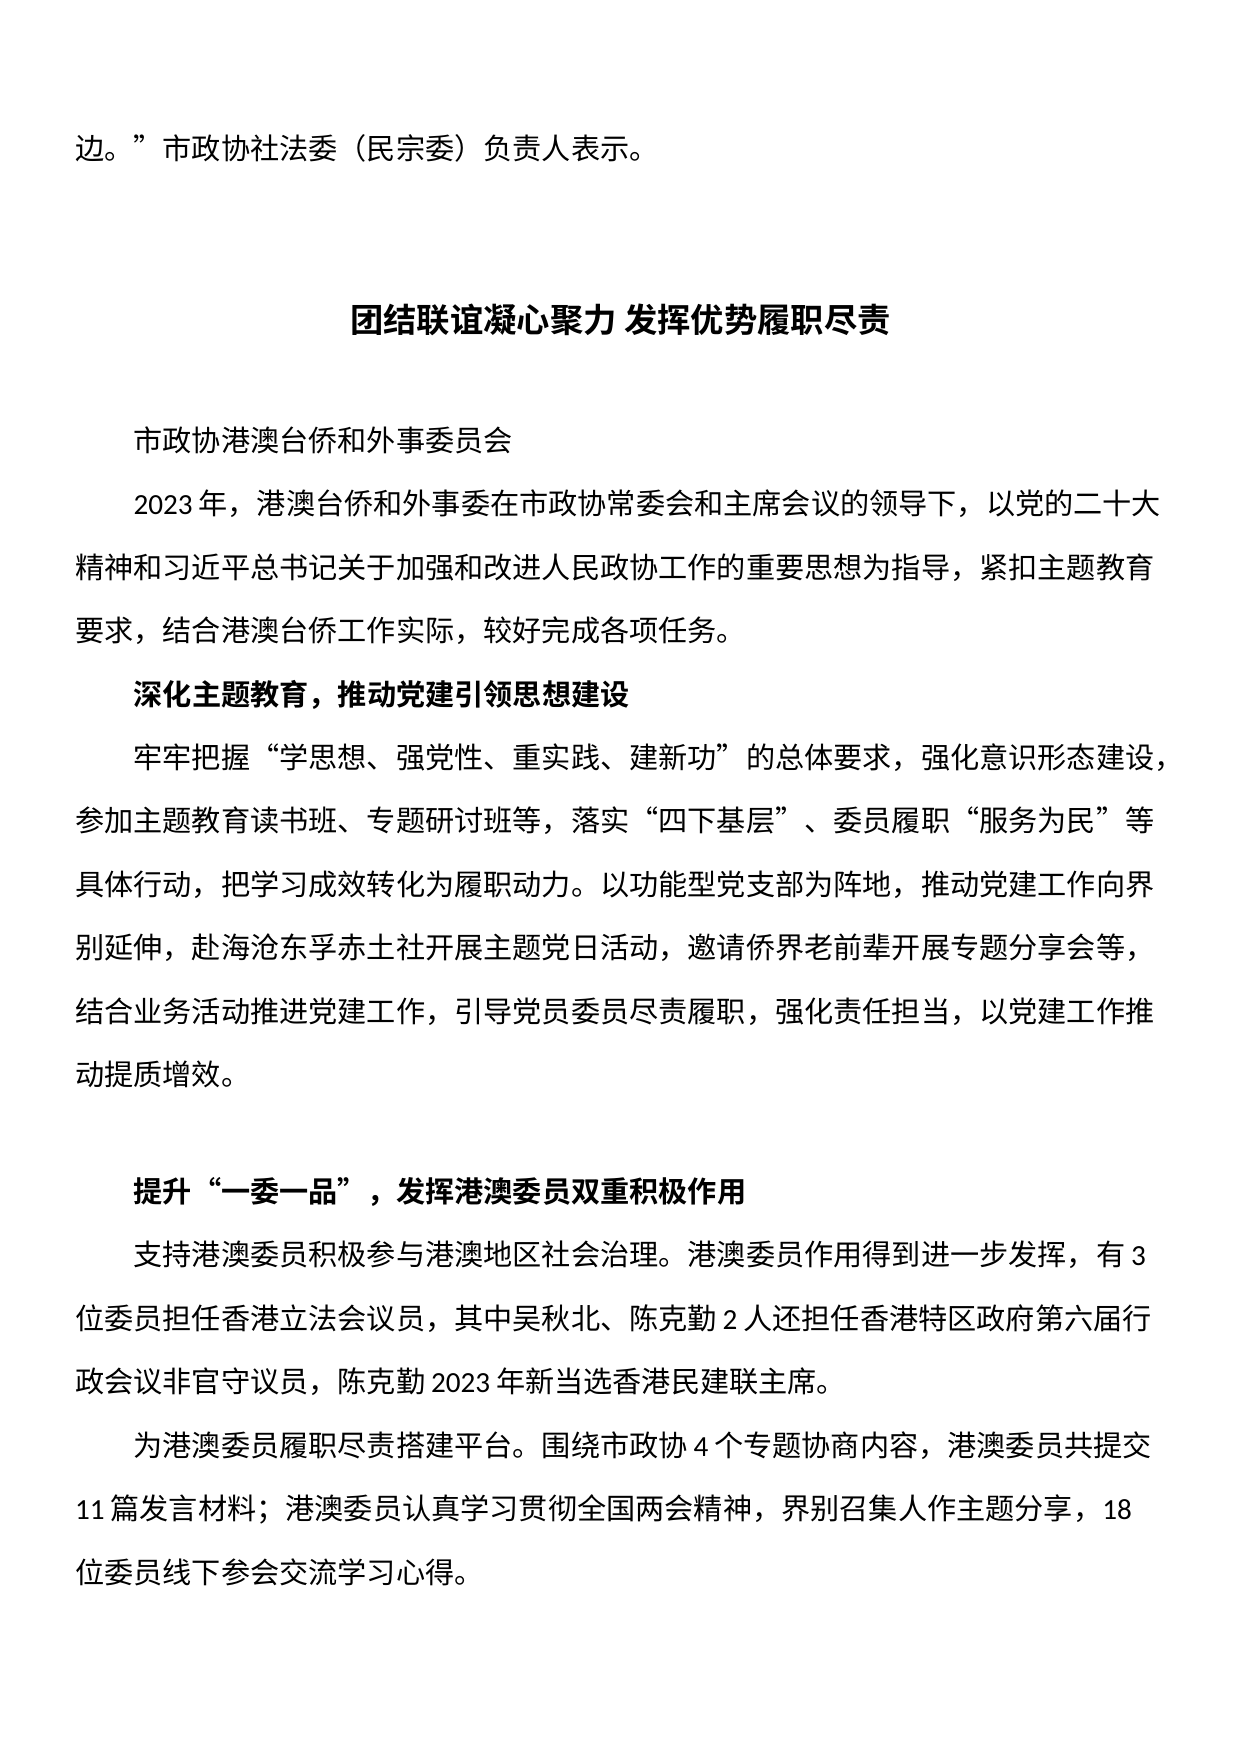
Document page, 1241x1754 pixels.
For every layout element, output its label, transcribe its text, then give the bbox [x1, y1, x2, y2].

text 团结联谊凝心聚力 发挥优势履职尽责 [75, 293, 1165, 342]
text 深化主题教育，推动党建引领思想建设 [75, 671, 1165, 713]
text 支持港澳委员积极参与港澳地区社会治理。港澳委员作用得到进一步发挥，有3位委员担任香港立法会议员，其中吴秋北、陈克勤2人还担任香港特区政府第六届行政会议非官守议员，陈克勤2023年新当选香港民建联主席。 [75, 1232, 1165, 1401]
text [75, 126, 1165, 168]
text 市政协港澳台侨和外事委员会 [75, 417, 1165, 459]
text 牢牢把握“学思想、强党性、重实践、建新功”的总体要求，强化意识形态建设，参加主题教育读书班、专题研讨班等，落实“四下基层”、委员履职“服务为民”等具体行动，把学习成效转化为履职动力。以功能型党支部为阵地，推动党建工作向界别延伸，赴海沧东孚赤土社开展主题党日活动，邀请侨界老前辈开展专题分享会等，结合业务活动推进党建工作，引导党员委员尽责履职，强化责任担当，以党建工作推动提质增效。 [75, 734, 1165, 1094]
text 为港澳委员履职尽责搭建平台。围绕市政协4个专题协商内容，港澳委员共提交11篇发言材料；港澳委员认真学习贯彻全国两会精神，界别召集人作主题分享，18位委员线下参会交流学习心得。 [75, 1422, 1165, 1591]
text 2023年，港澳台侨和外事委在市政协常委会和主席会议的领导下，以党的二十大精神和习近平总书记关于加强和改进人民政协工作的重要思想为指导，紧扣主题教育要求，结合港澳台侨工作实际，较好完成各项任务。 [75, 481, 1165, 650]
text 提升“一委一品”，发挥港澳委员双重积极作用 [75, 1168, 1165, 1211]
